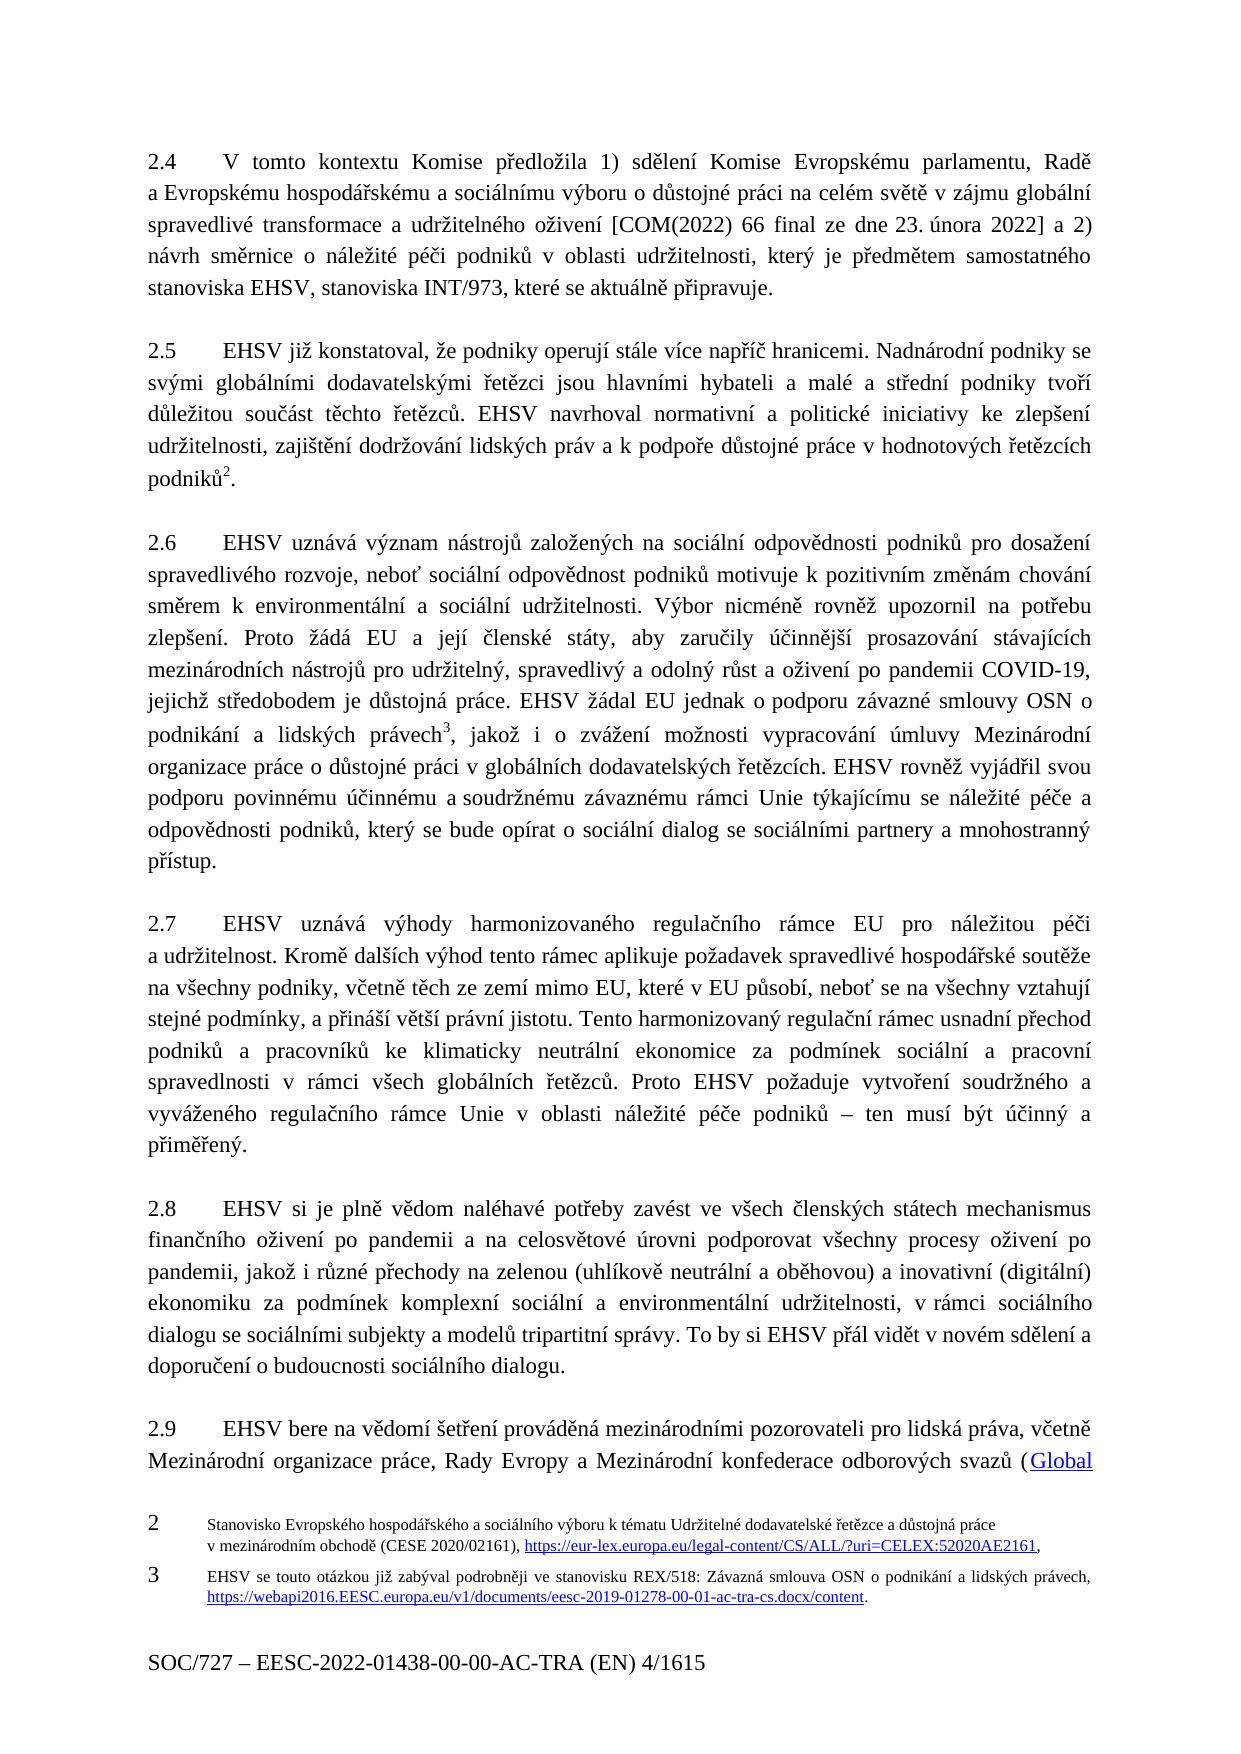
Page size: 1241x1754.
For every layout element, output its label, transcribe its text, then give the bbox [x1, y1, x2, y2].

subtitle EHSV uznává výhody harmonizovaného regulačního rámce EU pro náležitou péči a udržitelnost. Kromě dalších výhod tento rámec aplikuje požadavek spravedlivé hospodářské soutěže na všechny podniky, včetně těch ze zemí mimo EU, které v EU působí, neboť se na všechny vztahují stejné podmínky, a přináší větší právní jistotu. Tento harmonizovaný regulační rámec usnadní přechod podniků a pracovníků ke klimaticky neutrální ekonomice za podmínek sociální a pracovní spravedlnosti v rámci všech globálních řetězců. Proto EHSV požaduje vytvoření soudržného a vyváženého regulačního rámce Unie v oblasti náležité péče podniků – ten musí být účinný a přiměřený. [148, 911, 1092, 1158]
subtitle V tomto kontextu Komise předložila 1) sdělení Komise Evropskému parlamentu, Radě a Evropskému hospodářskému a sociálnímu výboru o důstojné práci na celém světě v zájmu globální spravedlivé transformace a udržitelného oživení [COM(2022) 66 final ze dne 23. února 2022] a 2) návrh směrnice o náležité péči podniků v oblasti udržitelnosti, který je předmětem samostatného stanoviska EHSV, stanoviska INT/973, které se aktuálně připravuje. [148, 148, 1092, 300]
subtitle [148, 1416, 1092, 1473]
subtitle EHSV uznává význam nástrojů založených na sociální odpovědnosti podniků pro dosažení spravedlivého rozvoje, neboť sociální odpovědnost podniků motivuje k pozitivním změnám chování směrem k environmentální a sociální udržitelnosti. Výbor nicméně rovněž upozornil na potřebu zlepšení. Proto žádá EU a její členské státy, aby zaručily účinnější prosazování stávajících mezinárodních nástrojů pro udržitelný, spravedlivý a odolný růst a oživení po pandemii COVID-19, jejichž středobodem je důstojná práce. EHSV žádal EU jednak o podporu závazné smlouvy OSN o podnikání a lidských právech, jakož i o zvážení možnosti vypracování úmluvy Mezinárodní organizace práce o důstojné práci v globálních dodavatelských řetězcích. EHSV rovněž vyjádřil svou podporu povinnému účinnému a soudržnému závaznému rámci Unie týkajícímu se náležité péče a odpovědnosti podniků, který se bude opírat o sociální dialog se sociálními partnery a mnohostranný přístup. [148, 529, 1092, 874]
subtitle EHSV již konstatoval, že podniky operují stále více napříč hranicemi. Nadnárodní podniky se svými globálními dodavatelskými řetězci jsou hlavními hybateli a malé a střední podniky tvoří důležitou součást těchto řetězců. EHSV navrhoval normativní a politické iniciativy ke zlepšení udržitelnosti, zajištění dodržování lidských práv a k podpoře důstojné práce v hodnotových řetězcích podniků. [148, 337, 1092, 492]
subtitle EHSV si je plně vědom naléhavé potřeby zavést ve všech členských státech mechanismus finančního oživení po pandemii a na celosvětové úrovni podporovat všechny procesy oživení po pandemii, jakož i různé přechody na zelenou (uhlíkově neutrální a oběhovou) a inovativní (digitální) ekonomiku za podmínek komplexní sociální a environmentální udržitelnosti, v rámci sociálního dialogu se sociálními subjekty a modelů tripartitní správy. To by si EHSV přál vidět v novém sdělení a doporučení o budoucnosti sociálního dialogu. [148, 1194, 1092, 1379]
